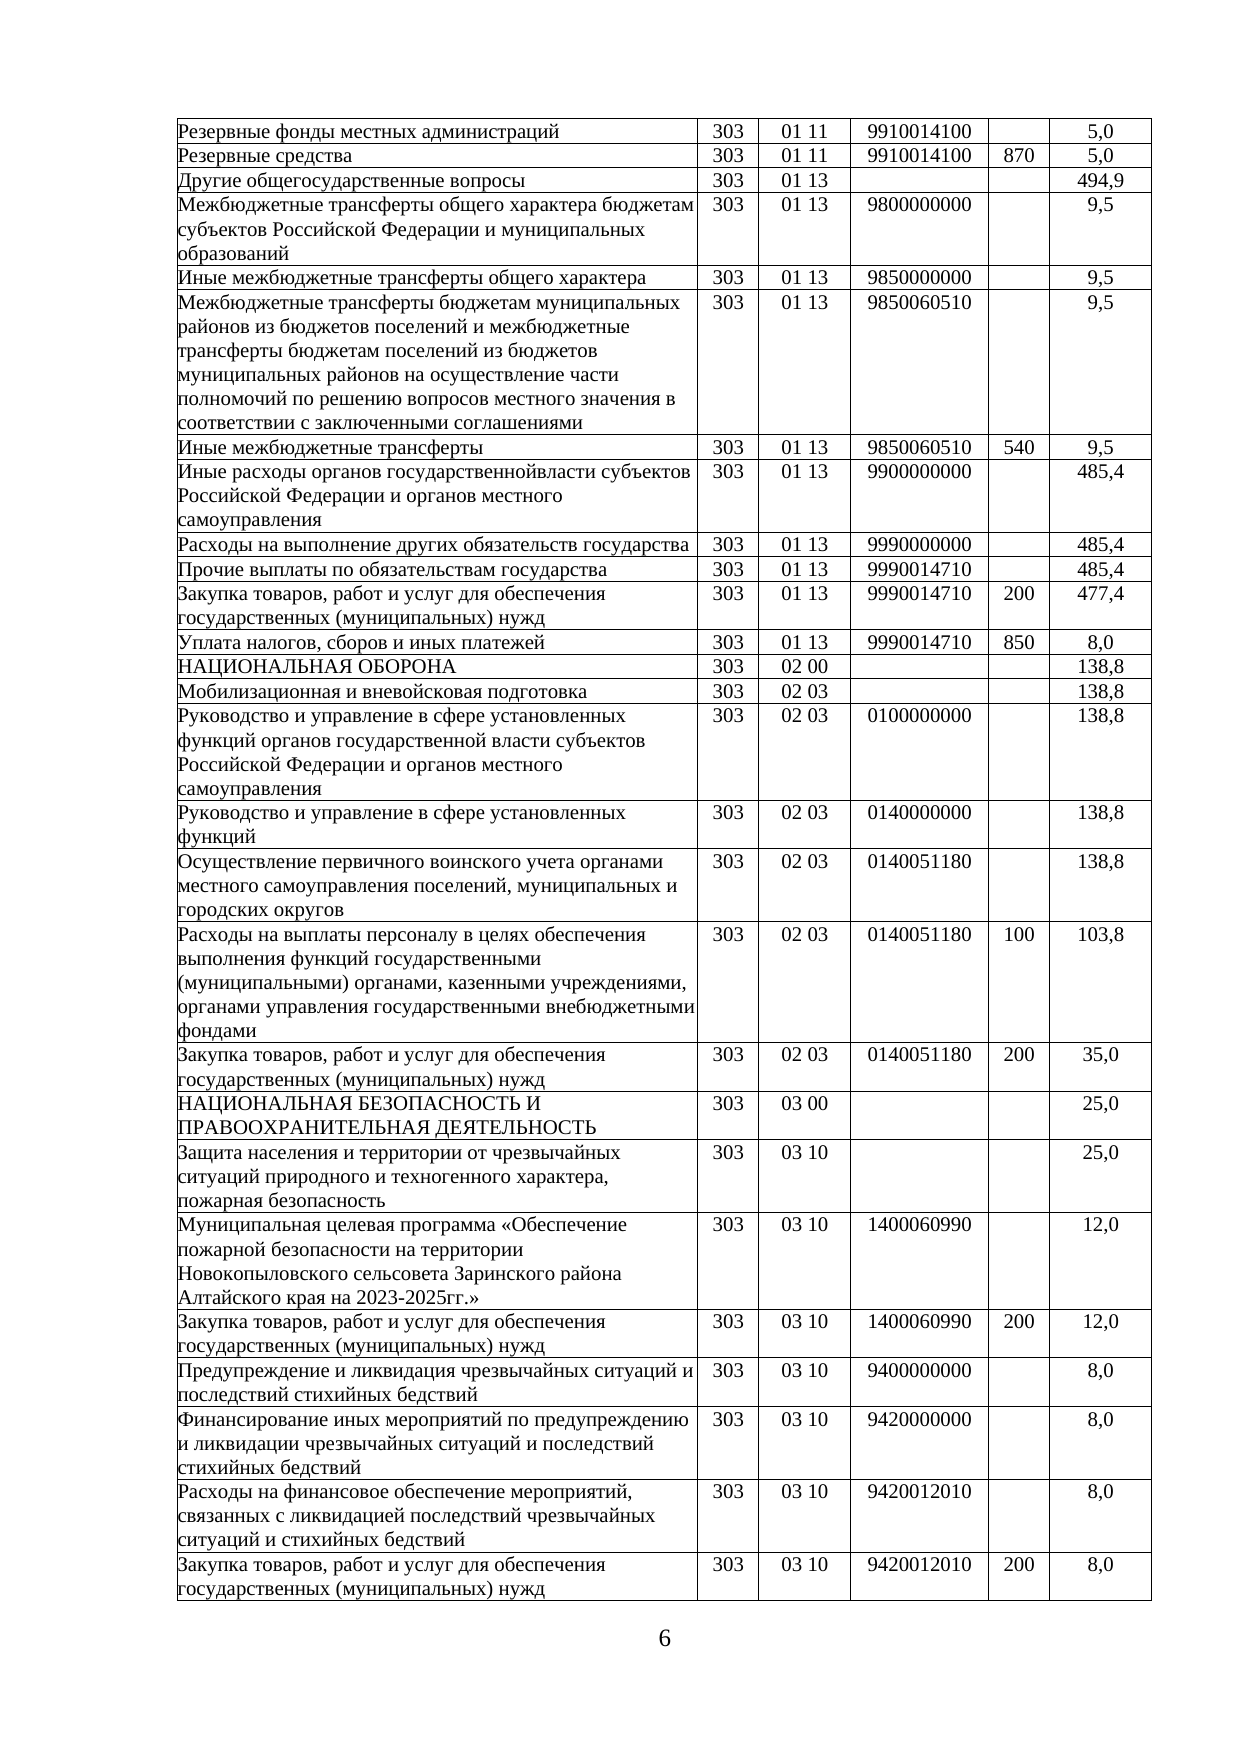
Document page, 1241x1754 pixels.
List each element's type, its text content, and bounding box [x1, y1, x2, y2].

table_cell 02 03 [759, 849, 850, 921]
table_cell 303 [698, 119, 758, 143]
table_cell 8,0 [1050, 1553, 1151, 1600]
table_cell [851, 168, 988, 192]
table_cell 9,5 [1050, 193, 1151, 264]
table_cell [851, 1092, 988, 1139]
table_cell 303 [698, 193, 758, 264]
table_cell 200 [989, 582, 1049, 629]
table_cell Закупка товаров, работ и услуг для обеспечения государственных (муниципальных) нужд [178, 1310, 697, 1357]
table_cell 485,4 [1050, 460, 1151, 531]
table_cell 02 03 [759, 922, 850, 1042]
table_cell [989, 1480, 1049, 1551]
table_cell Межбюджетные трансферты общего характера бюджетам субъектов Российской Федерации и муниципальных образований [178, 193, 697, 264]
table_cell 303 [698, 1358, 758, 1406]
table_cell 8,0 [1050, 1358, 1151, 1406]
table_cell 303 [698, 922, 758, 1042]
table_cell 0140000000 [851, 801, 988, 848]
table_cell 0100000000 [851, 704, 988, 800]
table_cell 303 [698, 849, 758, 921]
table_cell Закупка товаров, работ и услуг для обеспечения государственных (муниципальных) нужд [178, 1043, 697, 1091]
table_cell 9420000000 [851, 1407, 988, 1479]
table_cell 9800000000 [851, 193, 988, 264]
table_cell 03 10 [759, 1407, 850, 1479]
table_cell 9990014710 [851, 582, 988, 629]
table_cell 200 [989, 1043, 1049, 1091]
table_cell [851, 655, 988, 678]
table_cell 0140051180 [851, 849, 988, 921]
table_cell 9420012010 [851, 1480, 988, 1551]
table_cell 303 [698, 582, 758, 629]
table_cell 303 [698, 533, 758, 556]
table_cell Закупка товаров, работ и услуг для обеспечения государственных (муниципальных) нужд [178, 1553, 697, 1600]
table_cell Финансирование иных мероприятий по предупреждению и ликвидации чрезвычайных ситуаций и последствий стихийных бедствий [178, 1407, 697, 1479]
table_cell Расходы на выполнение других обязательств государства [178, 533, 697, 556]
table_cell 303 [698, 630, 758, 654]
table_cell 9910014100 [851, 144, 988, 167]
table_cell 02 03 [759, 801, 850, 848]
table_cell 303 [698, 1480, 758, 1551]
table_cell 540 [989, 435, 1049, 459]
table_cell 01 11 [759, 119, 850, 143]
table_cell 9900000000 [851, 460, 988, 531]
table_cell 8,0 [1050, 1480, 1151, 1551]
table_cell 200 [989, 1310, 1049, 1357]
table_cell 1400060990 [851, 1213, 988, 1309]
table_cell 01 13 [759, 533, 850, 556]
table_cell 0140051180 [851, 922, 988, 1042]
table_cell 303 [698, 266, 758, 289]
table_cell 477,4 [1050, 582, 1151, 629]
table_cell 8,0 [1050, 630, 1151, 654]
table_cell 03 10 [759, 1553, 850, 1600]
table_cell 303 [698, 435, 758, 459]
table_cell 850 [989, 630, 1049, 654]
table_cell 494,9 [1050, 168, 1151, 192]
table_cell [989, 849, 1049, 921]
table_cell Предупреждение и ликвидация чрезвычайных ситуаций и последствий стихийных бедствий [178, 1358, 697, 1406]
table_cell Иные расходы органов государственнойвласти субъектов Российской Федерации и органов местного самоуправления [178, 460, 697, 531]
table_cell 9990000000 [851, 533, 988, 556]
table_cell 103,8 [1050, 922, 1151, 1042]
table_cell Закупка товаров, работ и услуг для обеспечения государственных (муниципальных) нужд [178, 582, 697, 629]
table_cell 303 [698, 557, 758, 581]
table_cell Муниципальная целевая программа «Обеспечение пожарной безопасности на территории Новокопыловского сельсовета Заринского района Алтайского края на 2023-2025гг.» [178, 1213, 697, 1309]
table_cell 25,0 [1050, 1140, 1151, 1212]
table_cell Уплата налогов, сборов и иных платежей [178, 630, 697, 654]
table_cell [851, 679, 988, 703]
table_cell [989, 119, 1049, 143]
table_cell 138,8 [1050, 679, 1151, 703]
table_cell Расходы на выплаты персоналу в целях обеспечения выполнения функций государственными (муниципальными) органами, казенными учреждениями, органами управления государственными внебюджетными фондами [178, 922, 697, 1042]
table_cell [989, 679, 1049, 703]
table_cell [989, 801, 1049, 848]
table_cell 303 [698, 655, 758, 678]
table_cell [989, 704, 1049, 800]
table_cell [989, 533, 1049, 556]
table_cell 0140051180 [851, 1043, 988, 1091]
table_cell 303 [698, 168, 758, 192]
table_cell 870 [989, 144, 1049, 167]
table_cell 02 03 [759, 704, 850, 800]
table_cell 138,8 [1050, 849, 1151, 921]
table_cell Межбюджетные трансферты бюджетам муниципальных районов из бюджетов поселений и межбюджетные трансферты бюджетам поселений из бюджетов муниципальных районов на осуществление части полномочий по решению вопросов местного значения в соответствии с заключенными соглашениями [178, 290, 697, 434]
table_cell Осуществление первичного воинского учета органами местного самоуправления поселений, муниципальных и городских округов [178, 849, 697, 921]
table_cell 303 [698, 144, 758, 167]
table_cell 485,4 [1050, 533, 1151, 556]
table_cell 9400000000 [851, 1358, 988, 1406]
table_cell Руководство и управление в сфере установленных функций органов государственной власти субъектов Российской Федерации и органов местного самоуправления [178, 704, 697, 800]
table_cell НАЦИОНАЛЬНАЯ БЕЗОПАСНОСТЬ И ПРАВООХРАНИТЕЛЬНАЯ ДЕЯТЕЛЬНОСТЬ [178, 1092, 697, 1139]
table_cell 01 13 [759, 460, 850, 531]
table_cell 100 [989, 922, 1049, 1042]
table_cell [989, 655, 1049, 678]
table_cell 03 10 [759, 1310, 850, 1357]
table_cell Мобилизационная и вневойсковая подготовка [178, 679, 697, 703]
table_cell 01 13 [759, 193, 850, 264]
table_cell 200 [989, 1553, 1049, 1600]
table_cell Иные межбюджетные трансферты [178, 435, 697, 459]
table_cell 303 [698, 1140, 758, 1212]
table_cell 303 [698, 1092, 758, 1139]
table_cell [989, 168, 1049, 192]
table_cell 138,8 [1050, 801, 1151, 848]
table_cell 01 13 [759, 630, 850, 654]
table_cell 02 00 [759, 655, 850, 678]
table_cell [989, 1358, 1049, 1406]
table_cell НАЦИОНАЛЬНАЯ ОБОРОНА [178, 655, 697, 678]
table_cell 9850000000 [851, 266, 988, 289]
table_cell 9,5 [1050, 266, 1151, 289]
table_cell 303 [698, 679, 758, 703]
table_cell 03 10 [759, 1480, 850, 1551]
table_cell 303 [698, 460, 758, 531]
table_cell [989, 1092, 1049, 1139]
table_cell 9,5 [1050, 435, 1151, 459]
table_cell Другие общегосударственные вопросы [178, 168, 697, 192]
table_cell [989, 1407, 1049, 1479]
table_cell 01 11 [759, 144, 850, 167]
table_cell 5,0 [1050, 119, 1151, 143]
table_cell 01 13 [759, 582, 850, 629]
table_cell Защита населения и территории от чрезвычайных ситуаций природного и техногенного характера, пожарная безопасность [178, 1140, 697, 1212]
table_cell 03 10 [759, 1213, 850, 1309]
table_cell 303 [698, 1310, 758, 1357]
table_cell 01 13 [759, 557, 850, 581]
table_cell 01 13 [759, 290, 850, 434]
table_cell 303 [698, 1553, 758, 1600]
table_cell 303 [698, 704, 758, 800]
table_cell 9850060510 [851, 290, 988, 434]
table_cell 01 13 [759, 168, 850, 192]
table_cell 12,0 [1050, 1310, 1151, 1357]
table_cell 9910014100 [851, 119, 988, 143]
table_cell Резервные средства [178, 144, 697, 167]
table_cell [989, 460, 1049, 531]
table_cell 9990014710 [851, 557, 988, 581]
table_cell [989, 193, 1049, 264]
table_cell 9,5 [1050, 290, 1151, 434]
table_cell [989, 1213, 1049, 1309]
table_cell 138,8 [1050, 655, 1151, 678]
table_cell 03 10 [759, 1358, 850, 1406]
table_cell [989, 557, 1049, 581]
table_cell 303 [698, 290, 758, 434]
table_cell 1400060990 [851, 1310, 988, 1357]
table_cell 35,0 [1050, 1043, 1151, 1091]
table_cell 138,8 [1050, 704, 1151, 800]
table_cell [851, 1140, 988, 1212]
table_cell 01 13 [759, 435, 850, 459]
table_cell 303 [698, 1213, 758, 1309]
table_cell 303 [698, 1043, 758, 1091]
table_cell 02 03 [759, 1043, 850, 1091]
table_cell [989, 266, 1049, 289]
table_cell 9990014710 [851, 630, 988, 654]
table_cell Иные межбюджетные трансферты общего характера [178, 266, 697, 289]
table_cell 5,0 [1050, 144, 1151, 167]
table_cell 25,0 [1050, 1092, 1151, 1139]
table_cell 9420012010 [851, 1553, 988, 1600]
table_cell 8,0 [1050, 1407, 1151, 1479]
table_cell 01 13 [759, 266, 850, 289]
table_cell Руководство и управление в сфере установленных функций [178, 801, 697, 848]
table_cell Прочие выплаты по обязательствам государства [178, 557, 697, 581]
table_cell 12,0 [1050, 1213, 1151, 1309]
table_cell [989, 290, 1049, 434]
table_cell 485,4 [1050, 557, 1151, 581]
table_cell 02 03 [759, 679, 850, 703]
table_cell 03 00 [759, 1092, 850, 1139]
table_cell 03 10 [759, 1140, 850, 1212]
table_cell Резервные фонды местных администраций [178, 119, 697, 143]
table_cell 9850060510 [851, 435, 988, 459]
table_cell 303 [698, 801, 758, 848]
table_cell 303 [698, 1407, 758, 1479]
table_cell [989, 1140, 1049, 1212]
table_cell Расходы на финансовое обеспечение мероприятий, связанных с ликвидацией последствий чрезвычайных ситуаций и стихийных бедствий [178, 1480, 697, 1551]
